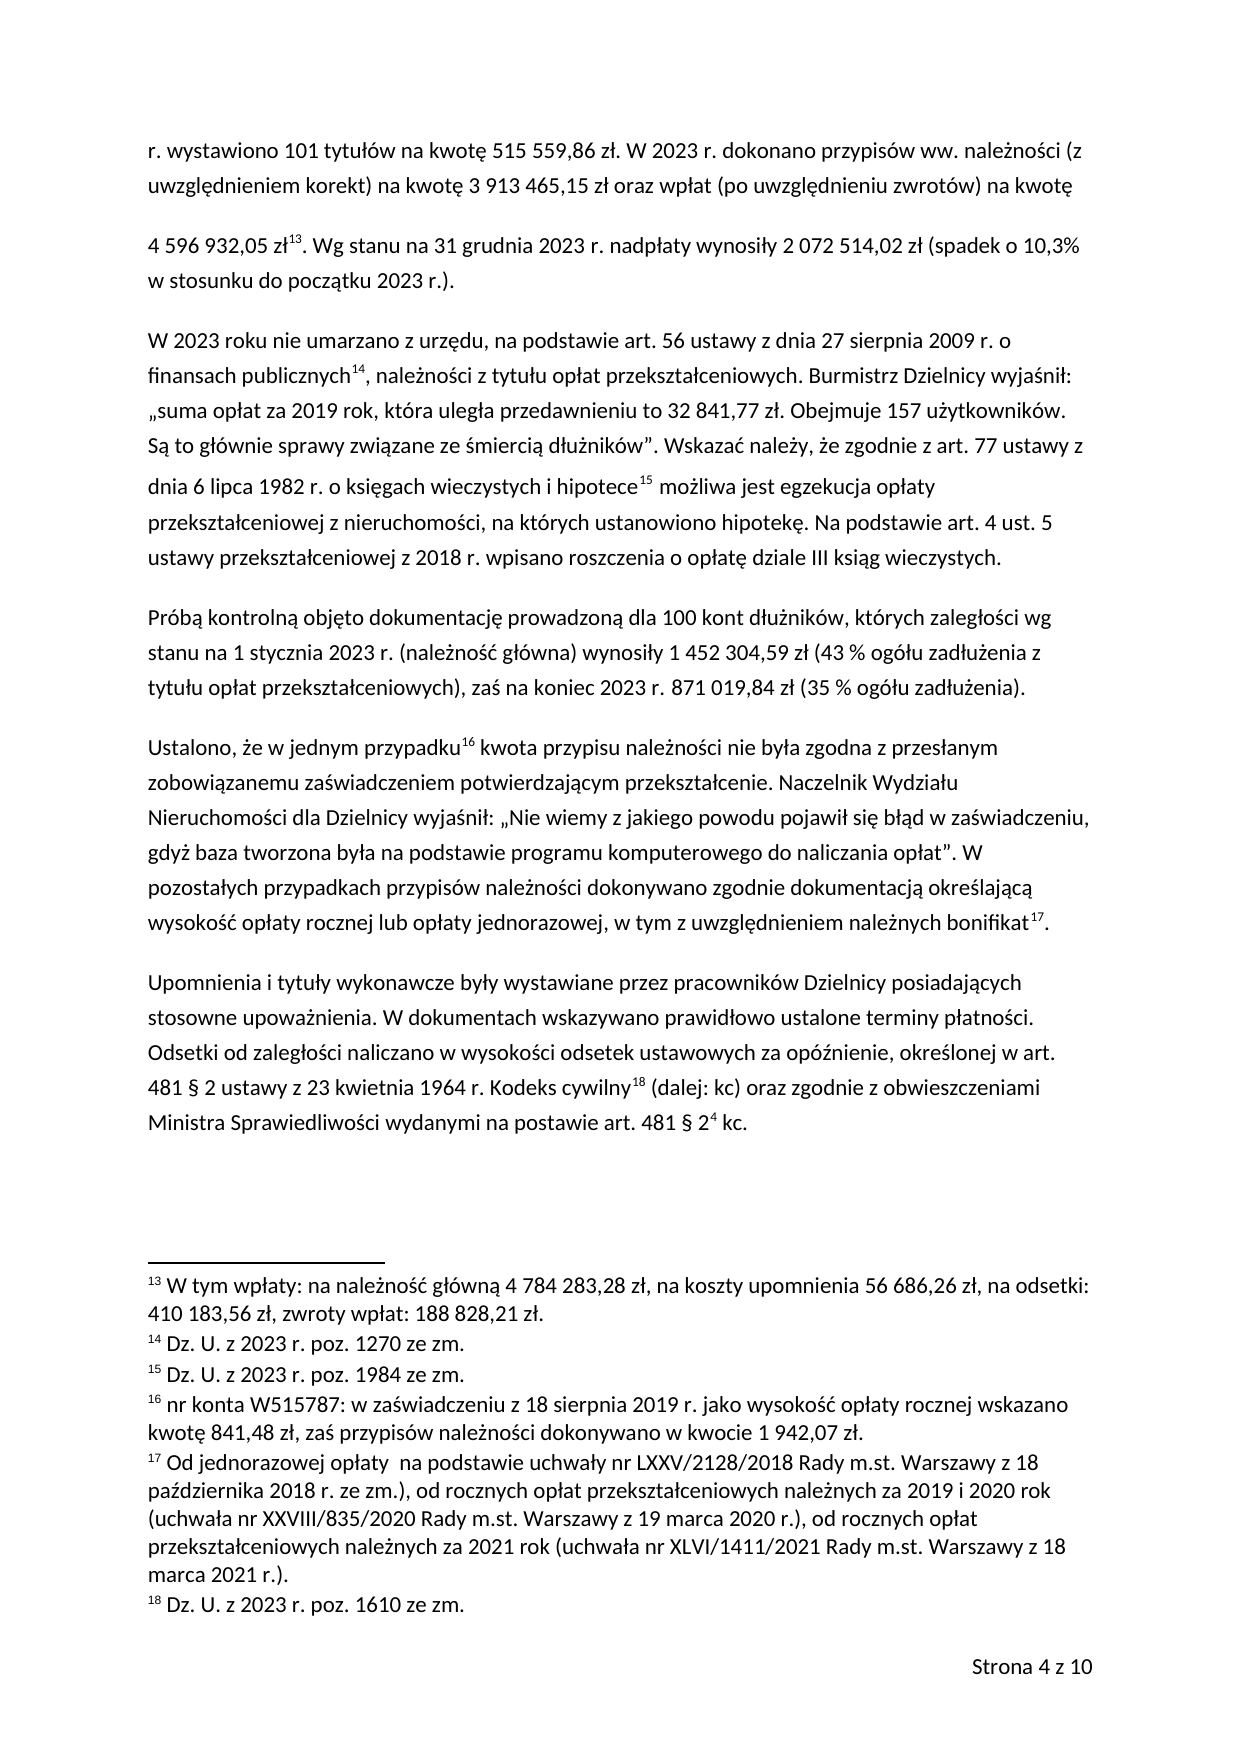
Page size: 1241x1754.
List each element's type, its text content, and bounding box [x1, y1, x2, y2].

text Upomnienia i tytuły wykonawcze były wystawiane przez pracowników Dzielnicy posiadających stosowne upoważnienia. W dokumentach wskazywano prawidłowo ustalone terminy płatności. Odsetki od zaległości naliczano w wysokości odsetek ustawowych za opóźnienie, określonej w art. 481 § 2 ustawy z 23 kwietnia 1964 r. Kodeks cywilny (dalej: kc) oraz zgodnie z obwieszczeniami Ministra Sprawiedliwości wydanymi na postawie art. 481 § 24 kc. [148, 968, 1092, 1136]
text W 2023 roku nie umarzano z urzędu, na podstawie art. 56 ustawy z dnia 27 sierpnia 2009 r. o finansach publicznych, należności z tytułu opłat przekształceniowych. Burmistrz Dzielnicy wyjaśnił: „suma opłat za 2019 rok, która uległa przedawnieniu to 32 841,77 zł. Obejmuje 157 użytkowników. Są to głównie sprawy związane ze śmiercią dłużników”. Wskazać należy, że zgodnie z art. 77 ustawy z dnia 6 lipca 1982 r. o księgach wieczystych i hipotece możliwa jest egzekucja opłaty przekształceniowej z nieruchomości, na których ustanowiono hipotekę. Na podstawie art. 4 ust. 5 ustawy przekształceniowej z 2018 r. wpisano roszczenia o opłatę dziale III ksiąg wieczystych. [148, 326, 1092, 571]
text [148, 136, 1092, 199]
text Ustalono, że w jednym przypadku kwota przypisu należności nie była zgodna z przesłanym zobowiązanemu zaświadczeniem potwierdzającym przekształcenie. Naczelnik Wydziału Nieruchomości dla Dzielnicy wyjaśnił: „Nie wiemy z jakiego powodu pojawił się błąd w zaświadczeniu, gdyż baza tworzona była na podstawie programu komputerowego do naliczania opłat”. W pozostałych przypadkach przypisów należności dokonywano zgodnie dokumentacją określającą wysokość opłaty rocznej lub opłaty jednorazowej, w tym z uwzględnieniem należnych bonifikat. [148, 733, 1092, 936]
text 4 596 932,05 zł. Wg stanu na 31 grudnia 2023 r. nadpłaty wynosiły 2 072 514,02 zł (spadek o 10,3% w stosunku do początku 2023 r.). [148, 231, 1092, 294]
text Próbą kontrolną objęto dokumentację prowadzoną dla 100 kont dłużników, których zaległości wg stanu na 1 stycznia 2023 r. (należność główna) wynosiły 1 452 304,59 zł (43 % ogółu zadłużenia z tytułu opłat przekształceniowych), zaś na koniec 2023 r. 871 019,84 zł (35 % ogółu zadłużenia). [148, 603, 1092, 701]
